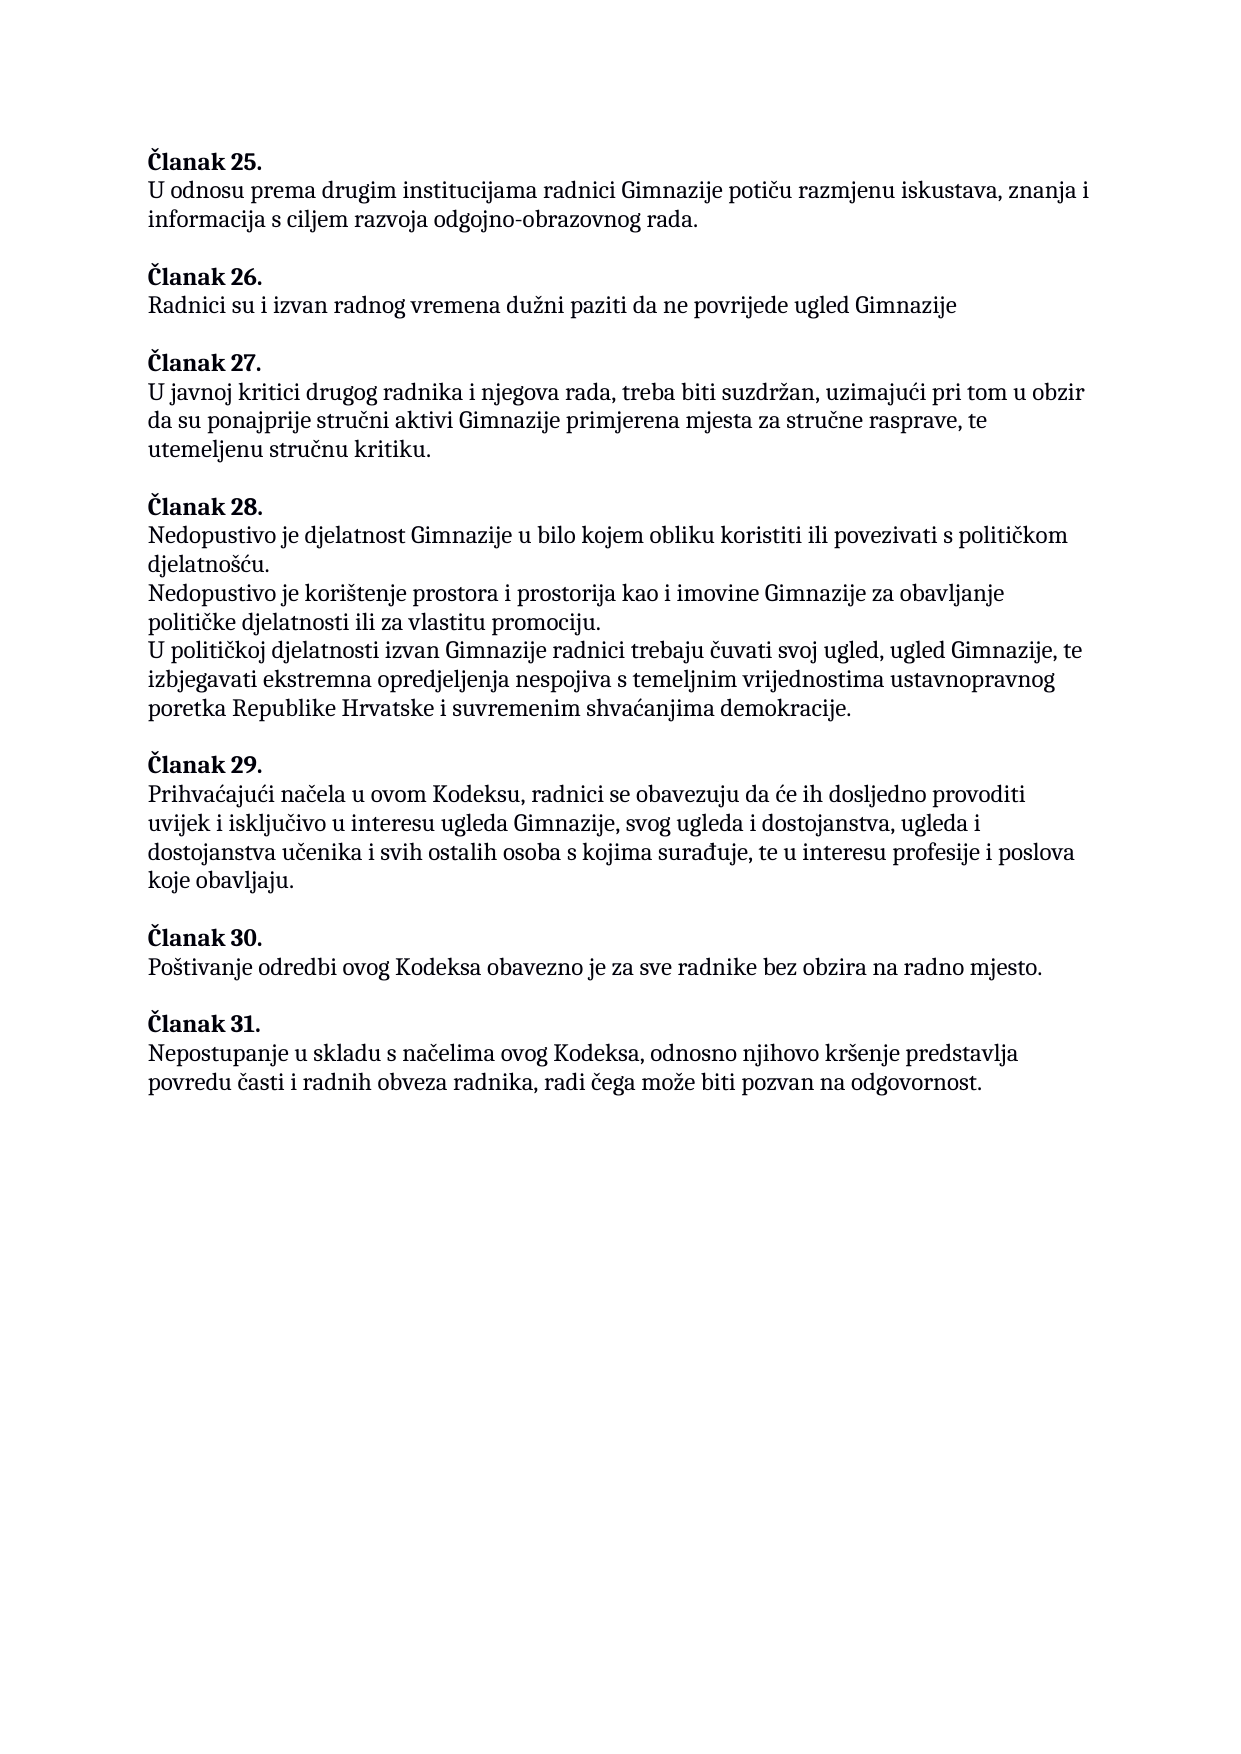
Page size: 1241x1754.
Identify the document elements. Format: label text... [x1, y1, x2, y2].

text Poštivanje odredbi ovog Kodeksa obavezno je za sve radnike bez obzira na radno mjesto. [148, 953, 1093, 981]
text Članak 26. [148, 263, 1093, 291]
text Članak 27. [148, 349, 1093, 378]
text Nedopustivo je djelatnost Gimnazije u bilo kojem obliku koristiti ili povezivati s političkom djelatnošću. [148, 521, 1093, 579]
text Članak 29. [148, 751, 1093, 780]
text Članak 30. [148, 924, 1093, 953]
text Članak 25. [148, 148, 1093, 176]
text Nedopustivo je korištenje prostora i prostorija kao i imovine Gimnazije za obavljanje političke djelatnosti ili za vlastitu promociju. [148, 579, 1093, 636]
text U političkoj djelatnosti izvan Gimnazije radnici trebaju čuvati svoj ugled, ugled Gimnazije, te izbjegavati ekstremna opredjeljenja nespojiva s temeljnim vrijednostima ustavnopravnog poretka Republike Hrvatske i suvremenim shvaćanjima demokracije. [148, 636, 1093, 723]
text U javnoj kritici drugog radnika i njegova rada, treba biti suzdržan, uzimajući pri tom u obzir da su ponajprije stručni aktivi Gimnazije primjerena mjesta za stručne rasprave, te utemeljenu stručnu kritiku. [148, 378, 1093, 464]
text Članak 31. [148, 1010, 1093, 1039]
text Radnici su i izvan radnog vremena dužni paziti da ne povrijede ugled Gimnazije [148, 291, 1093, 320]
text Članak 28. [148, 493, 1093, 521]
text Prihvaćajući načela u ovom Kodeksu, radnici se obavezuju da će ih dosljedno provoditi uvijek i isključivo u interesu ugleda Gimnazije, svog ugleda i dostojanstva, ugleda i dostojanstva učenika i svih ostalih osoba s kojima surađuje, te u interesu profesije i poslova koje obavljaju. [148, 780, 1093, 895]
text U odnosu prema drugim institucijama radnici Gimnazije potiču razmjenu iskustava, znanja i informacija s ciljem razvoja odgojno-obrazovnog rada. [148, 176, 1093, 234]
text Nepostupanje u skladu s načelima ovog Kodeksa, odnosno njihovo kršenje predstavlja povredu časti i radnih obveza radnika, radi čega može biti pozvan na odgovornost. [148, 1039, 1093, 1096]
